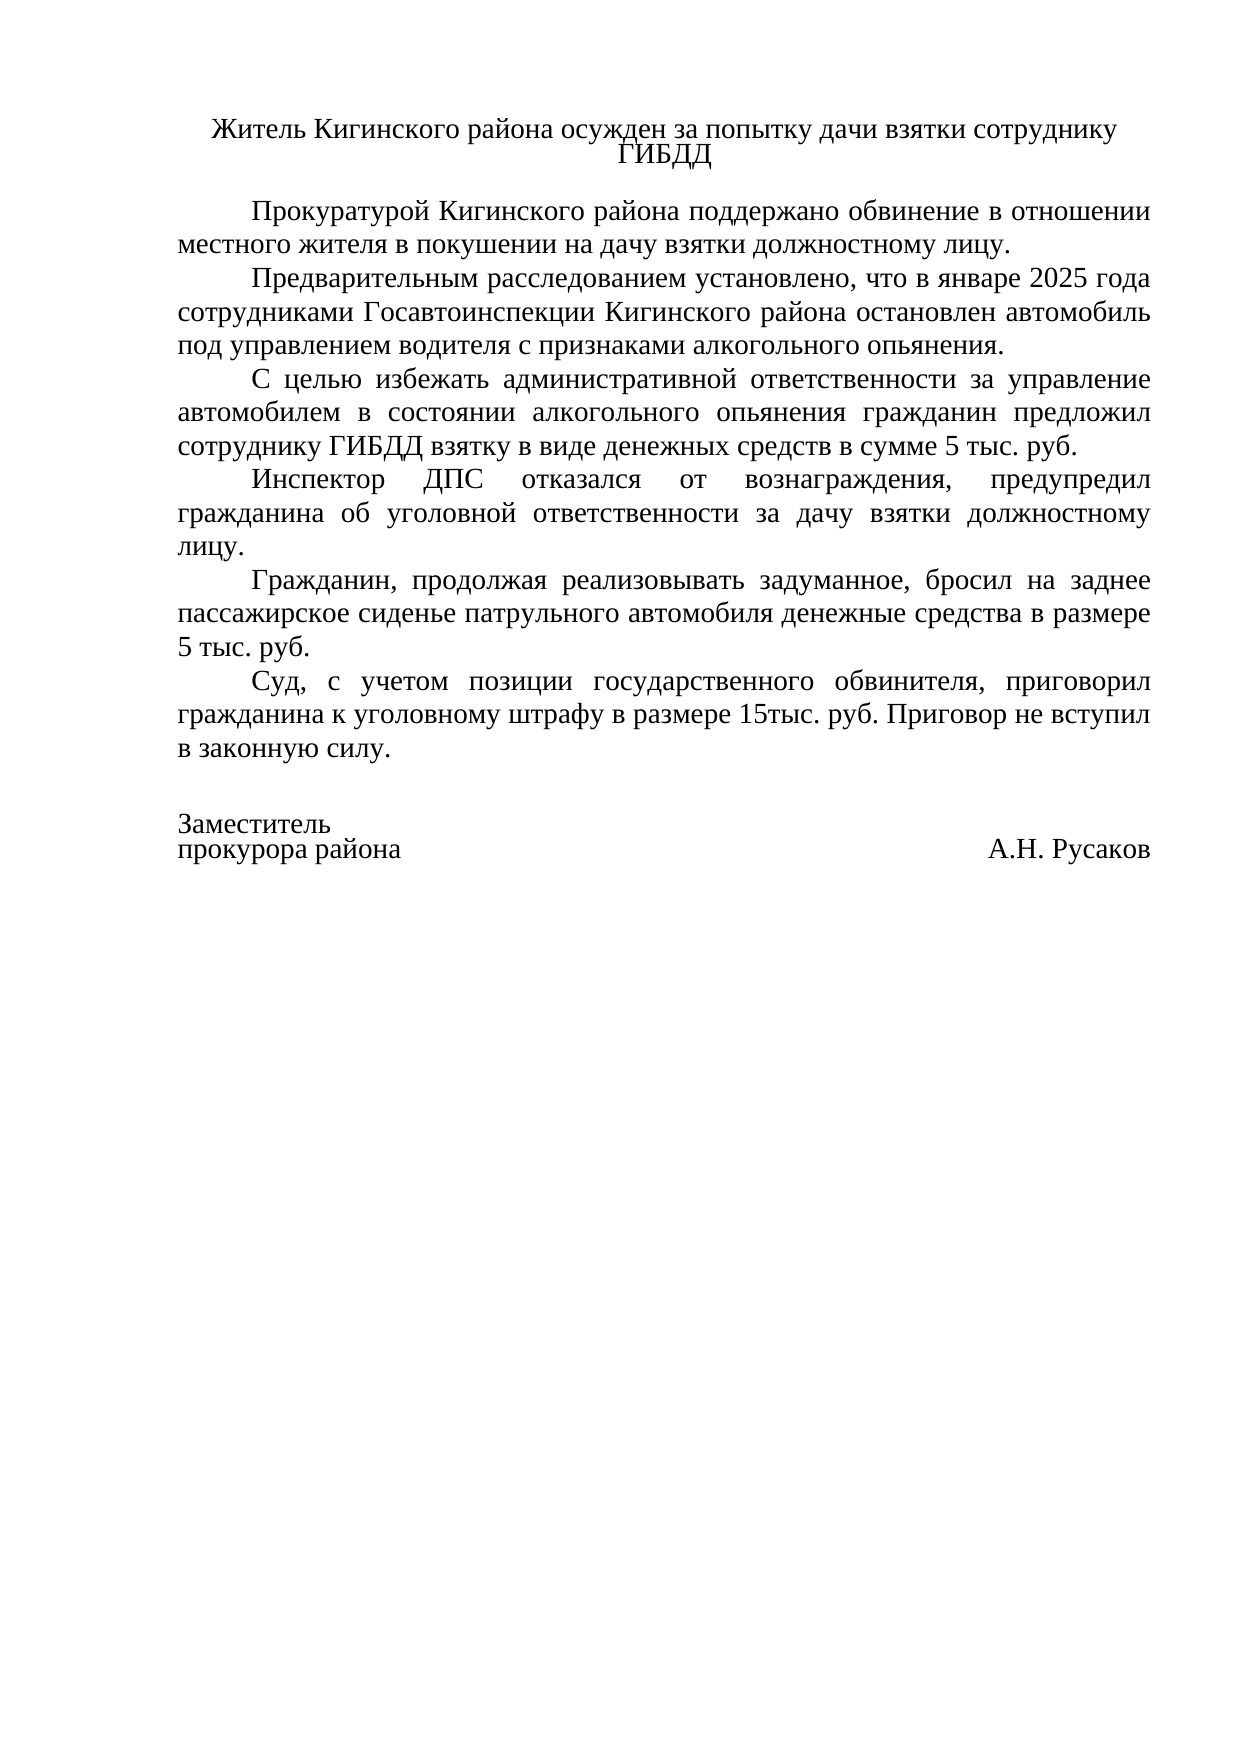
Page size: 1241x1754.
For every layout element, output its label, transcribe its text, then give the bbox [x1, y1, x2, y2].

text Заместитель [177, 813, 1152, 838]
text Суд, с учетом позиции государственного обвинителя, приговорил гражданина к уголовному штрафу в размере 15тыс. руб. Приговор не вступил в законную силу. [177, 663, 1152, 763]
text Гражданин, продолжая реализовывать задуманное, бросил на заднее пассажирское сиденье патрульного автомобиля денежные средства в размере 5 тыс. руб. [177, 562, 1152, 663]
text Инспектор ДПС отказался от вознаграждения, предупредил гражданина об уголовной ответственности за дачу взятки должностному лицу. [177, 461, 1152, 562]
text Предварительным расследованием установлено, что в январе 2025 года сотрудниками Госавтоинспекции Кигинского района остановлен автомобиль под управлением водителя с признаками алкогольного опьянения. [177, 260, 1152, 361]
text Житель Кигинского района осужден за попытку дачи взятки сотруднику ГИБДД [177, 118, 1152, 168]
text С целью избежать административной ответственности за управление автомобилем в состоянии алкогольного опьянения гражданин предложил сотруднику ГИБДД взятку в виде денежных средств в сумме 5 тыс. руб. [177, 361, 1152, 461]
text прокурора района А.Н. Русаков [177, 838, 1152, 863]
text Прокуратурой Кигинского района поддержано обвинение в отношении местного жителя в покушении на дачу взятки должностному лицу. [177, 193, 1152, 260]
